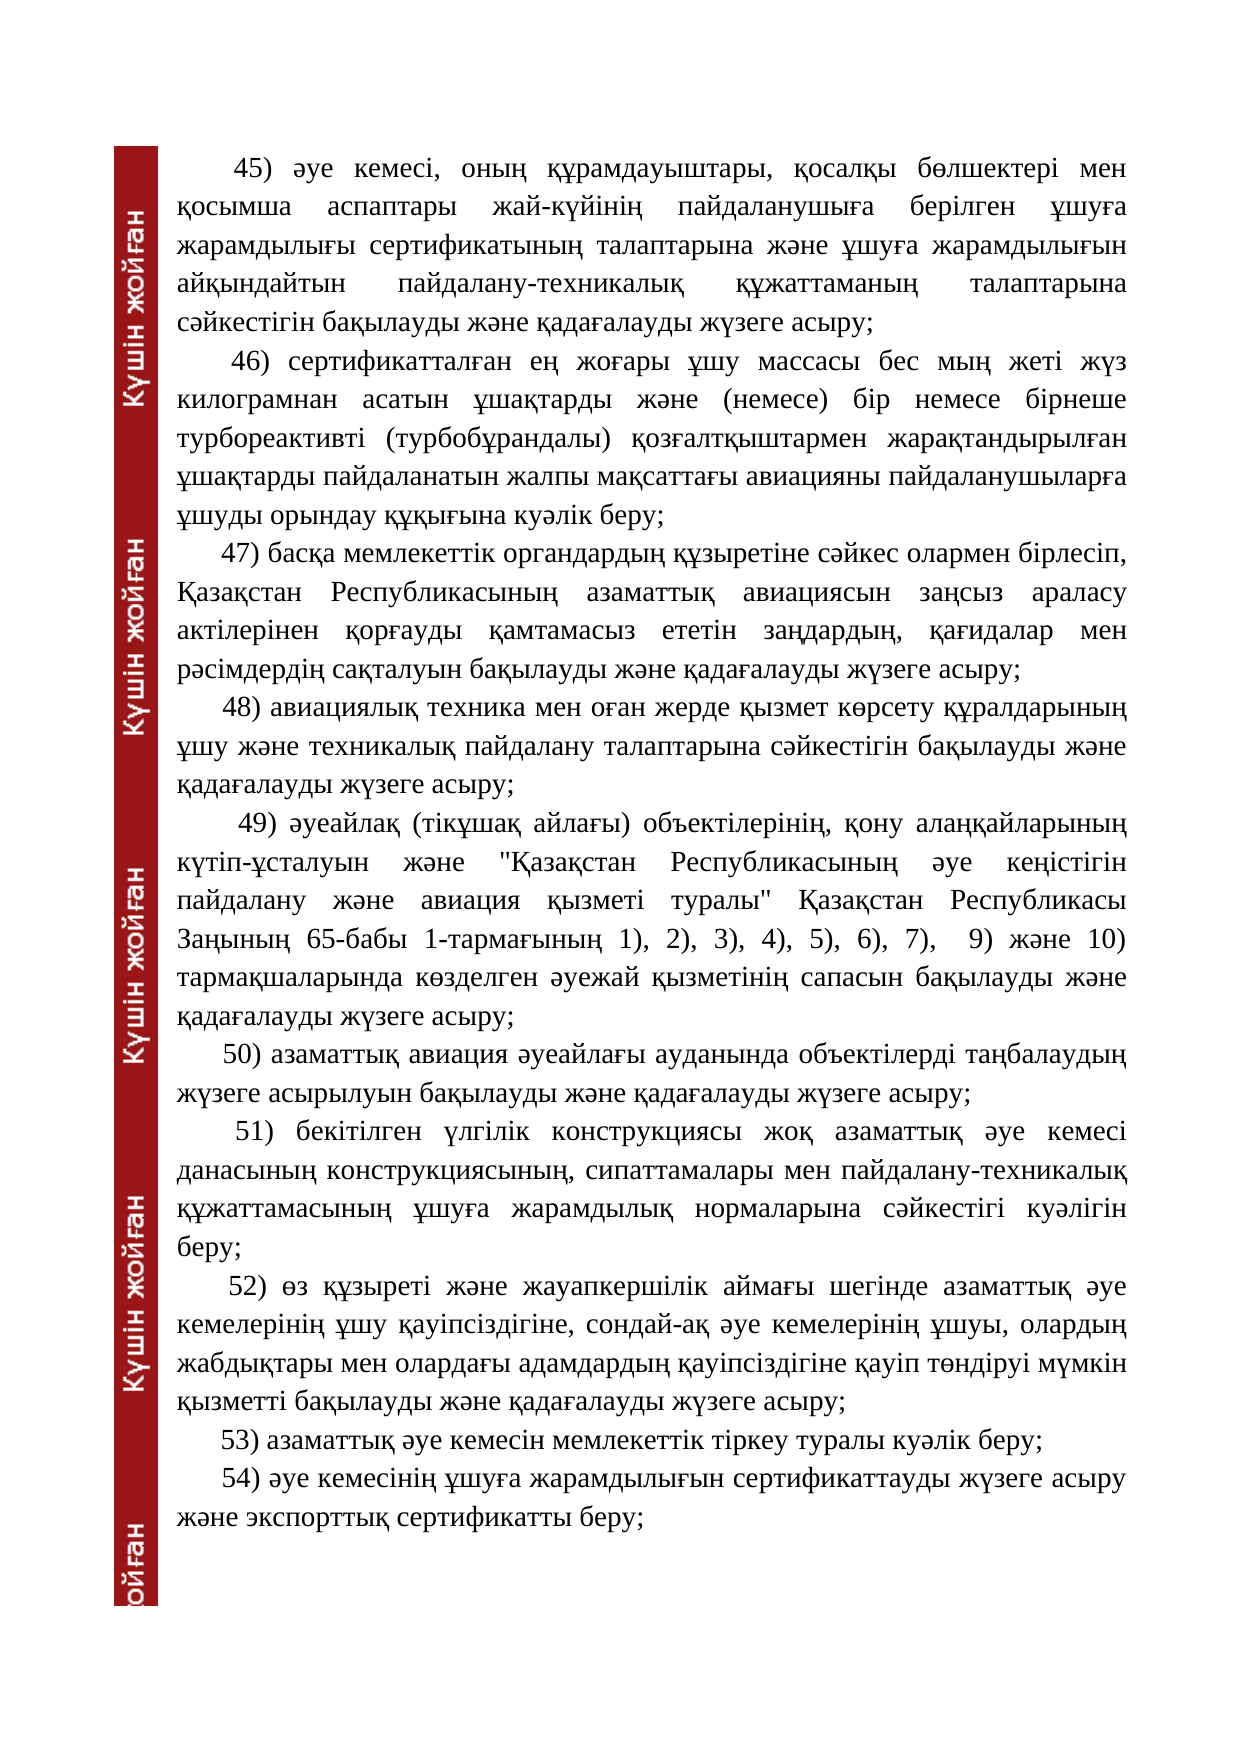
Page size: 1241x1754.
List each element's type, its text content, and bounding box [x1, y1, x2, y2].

picture [114, 1263, 158, 1268]
picture [114, 1417, 158, 1422]
picture [114, 530, 158, 535]
picture [114, 1031, 158, 1036]
text 54) әуе кемесiнiң ұшуға жарамдылығын сертификаттауды жүзеге асыру және экспорттық сертификатты беру; [112, 1460, 1128, 1532]
picture [114, 338, 158, 343]
picture [114, 1455, 158, 1460]
text 52) өз құзыреті және жауапкершілік аймағы шегінде азаматтық әуе кемелерiнiң ұшу қауiпсiздiгiне, сондай-ақ әуе кемелерінің ұшуы, олардың жабдықтары мен олардағы адамдардың қауіпсіздігіне қауіп төндiруi мүмкiн қызметтi бақылауды және қадағалауды жүзеге асыру; [112, 1268, 1128, 1417]
text 48) авиациялық техника мен оған жерде қызмет көрсету құралдарының ұшу және техникалық пайдалану талаптарына сәйкестiгiн бақылауды және қадағалауды жүзеге асыру; [112, 689, 1128, 800]
picture [114, 1108, 158, 1113]
text 45) әуе кемесi, оның құрамдауыштары, қосалқы бөлшектерi мен қосымша аспаптары жай-күйiнiң пайдаланушыға берiлген ұшуға жарамдылығы сертификатының талаптарына және ұшуға жарамдылығын айқындайтын пайдалану-техникалық құжаттаманың талаптарына сәйкестiгiн бақылауды және қадағалауды жүзеге асыру; [112, 150, 1128, 338]
text 51) бекітілген үлгілік конструкциясы жоқ азаматтық әуе кемесi данасының конструкциясының, сипаттамалары мен пайдалану-техникалық құжаттамасының ұшуға жарамдылық нормаларына сәйкестiгi куәлiгiн беру; [112, 1113, 1128, 1263]
text 46) сертификатталған ең жоғары ұшу массасы бес мың жетi жүз килограмнан асатын ұшақтарды және (немесе) бiр немесе бiрнеше турбореактивтi (турбобұрандалы) қозғалтқыштармен жарақтандырылған ұшақтарды пайдаланатын жалпы мақсаттағы авиацияны пайдаланушыларға ұшуды орындау құқығына куәлiк беру; [112, 343, 1128, 530]
picture [114, 1532, 158, 1606]
picture [114, 800, 158, 805]
text 49) әуеайлақ (тiкұшақ айлағы) объектiлерiнiң, қону алаңқайларының күтiп-ұсталуын және "Қазақстан Республикасының әуе кеңiстiгiн пайдалану және авиация қызметi туралы" Қазақстан Республикасы Заңының 65-бабы 1-тармағының 1), 2), 3), 4), 5), 6), 7), 9) және 10) тармақшаларында көзделген әуежай қызметiнiң сапасын бақылауды және қадағалауды жүзеге асыру; [112, 805, 1128, 1031]
text 53) азаматтық әуе кемесiн мемлекеттiк тiркеу туралы куәлiк беру; [112, 1422, 1128, 1455]
picture [114, 684, 158, 689]
picture [114, 146, 158, 150]
text 47) басқа мемлекеттiк органдардың құзыретiне сәйкес олармен бiрлесiп, Қазақстан Республикасының азаматтық авиациясын заңсыз араласу актiлерiнен қорғауды қамтамасыз ететiн заңдардың, қағидалар мен рәсiмдердiң сақталуын бақылауды және қадағалауды жүзеге асыру; [112, 535, 1128, 684]
text 50) азаматтық авиация әуеайлағы ауданында объектiлердi таңбалаудың жүзеге асырылуын бақылауды және қадағалауды жүзеге асыру; [112, 1036, 1128, 1108]
